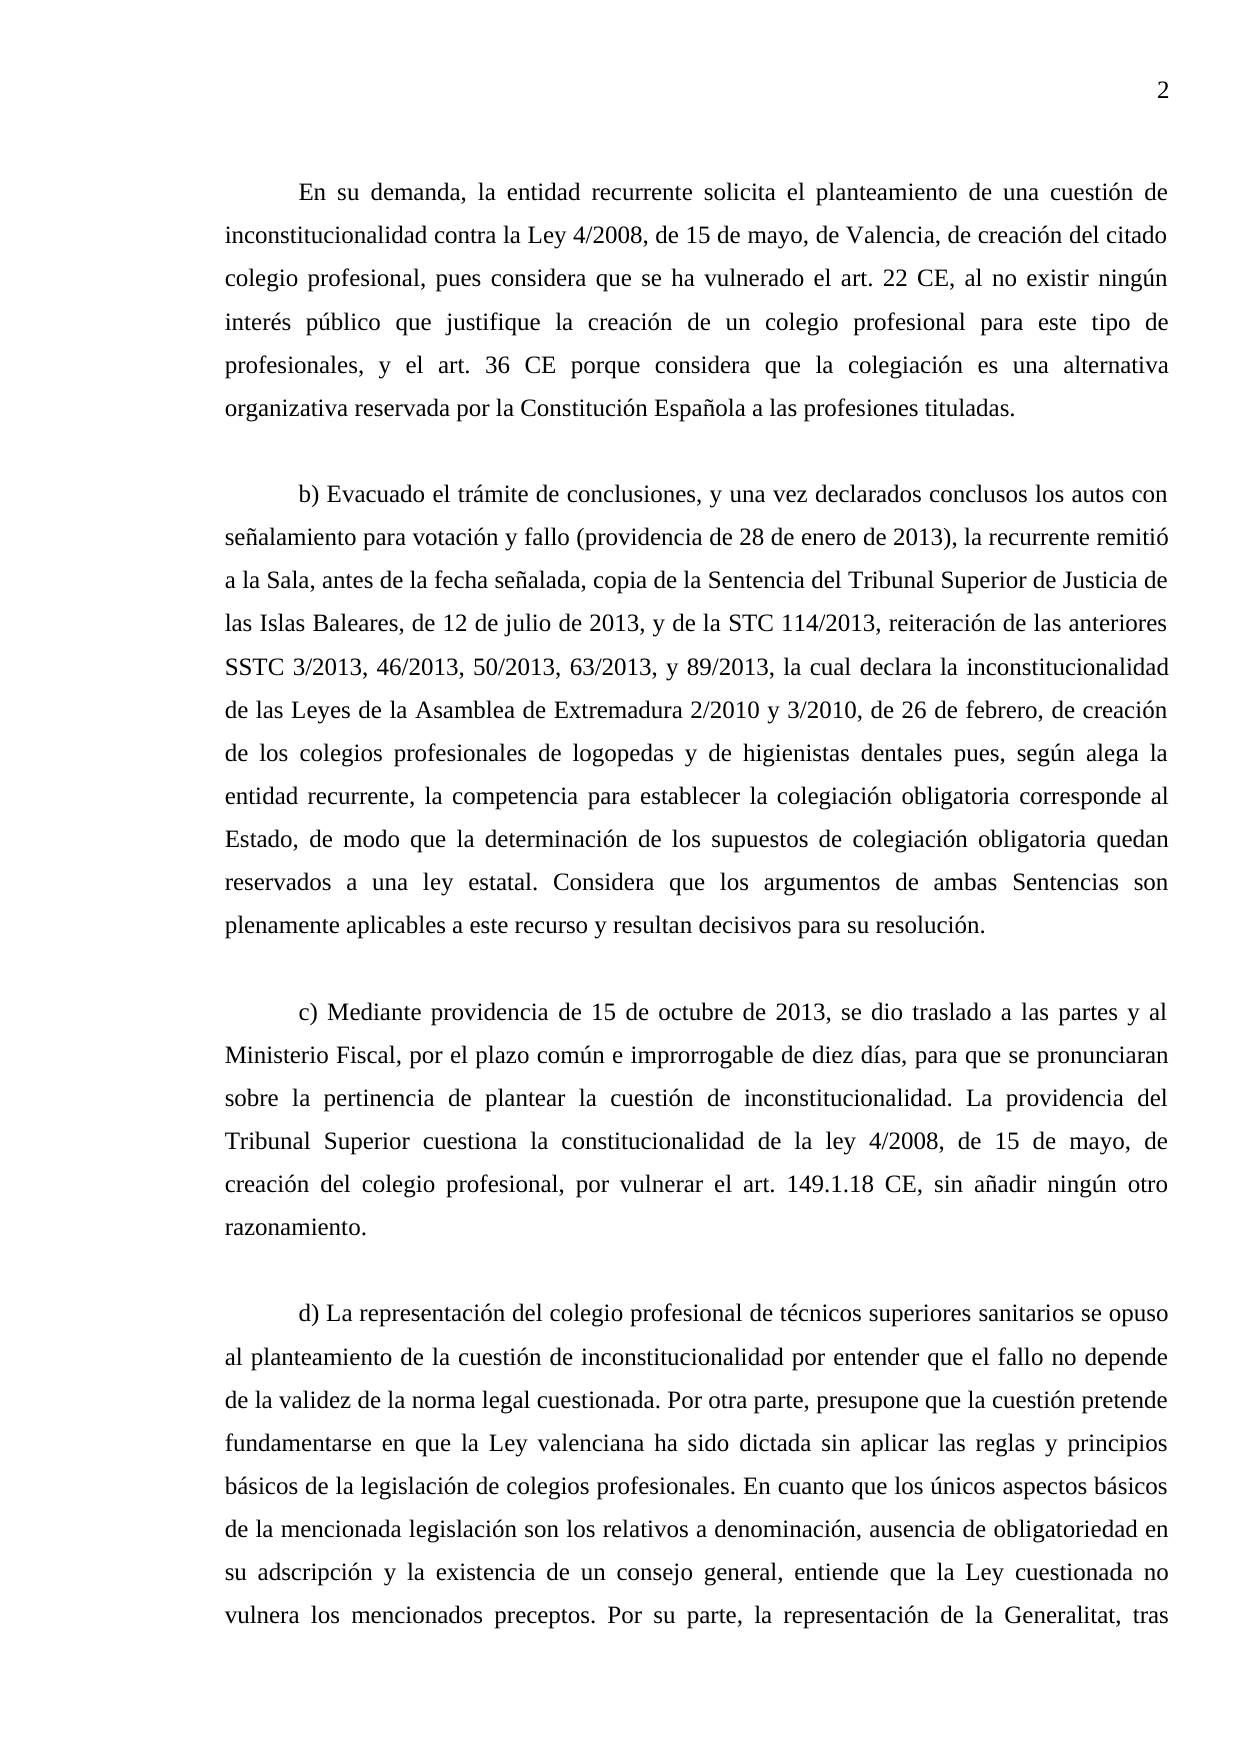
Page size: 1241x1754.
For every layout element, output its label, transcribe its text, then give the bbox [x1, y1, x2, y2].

text b) Evacuado el trámite de conclusiones, y una vez declarados conclusos los autos con señalamiento para votación y fallo (providencia de 28 de enero de 2013), la recurrente remitió a la Sala, antes de la fecha señalada, copia de la Sentencia del Tribunal Superior de Justicia de las Islas Baleares, de 12 de julio de 2013, y de la STC 114/2013, reiteración de las anteriores SSTC 3/2013, 46/2013, 50/2013, 63/2013, y 89/2013, la cual declara la inconstitucionalidad de las Leyes de la Asamblea de Extremadura 2/2010 y 3/2010, de 26 de febrero, de creación de los colegios profesionales de logopedas y de higienistas dentales pues, según alega la entidad recurrente, la competencia para establecer la colegiación obligatoria corresponde al Estado, de modo que la determinación de los supuestos de colegiación obligatoria quedan reservados a una ley estatal. Considera que los argumentos de ambas Sentencias son plenamente aplicables a este recurso y resultan decisivos para su resolución. [224, 479, 1169, 939]
text c) Mediante providencia de 15 de octubre de 2013, se dio traslado a las partes y al Ministerio Fiscal, por el plazo común e improrrogable de diez días, para que se pronunciaran sobre la pertinencia de plantear la cuestión de inconstitucionalidad. La providencia del Tribunal Superior cuestiona la constitucionalidad de la ley 4/2008, de 15 de mayo, de creación del colegio profesional, por vulnerar el art. 149.1.18 CE, sin añadir ningún otro razonamiento. [224, 997, 1169, 1241]
text En su demanda, la entidad recurrente solicita el planteamiento de una cuestión de inconstitucionalidad contra la Ley 4/2008, de 15 de mayo, de Valencia, de creación del citado colegio profesional, pues considera que se ha vulnerado el art. 22 CE, al no existir ningún interés público que justifique la creación de un colegio profesional para este tipo de profesionales, y el art. 36 CE porque considera que la colegiación es una alternativa organizativa reservada por la Constitución Española a las profesiones tituladas. [224, 177, 1169, 422]
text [224, 1298, 1169, 1629]
